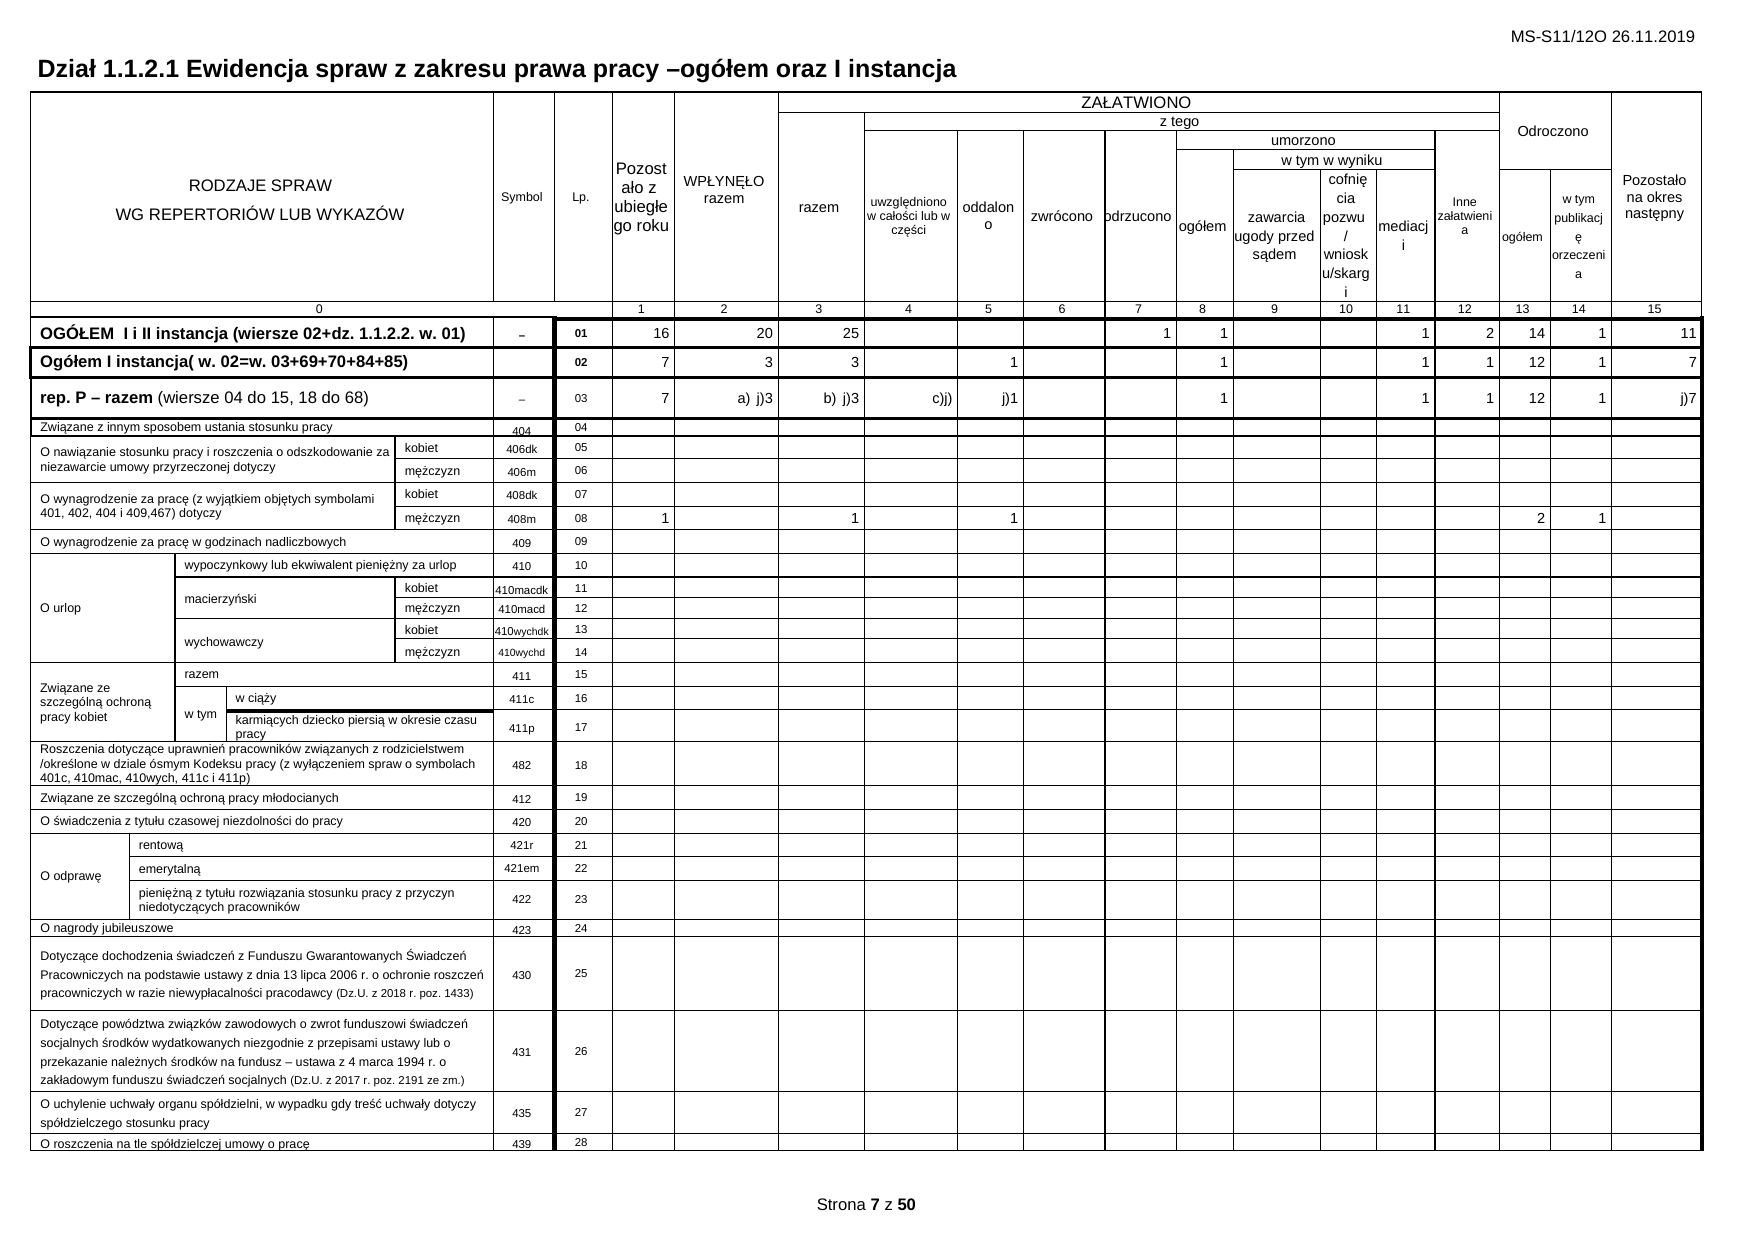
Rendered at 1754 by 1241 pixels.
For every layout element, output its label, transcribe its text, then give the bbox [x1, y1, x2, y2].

table_cell [675, 687, 778, 709]
table_cell 16 [613, 321, 674, 346]
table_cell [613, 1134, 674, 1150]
table_cell [958, 937, 1023, 1010]
table_cell [613, 530, 674, 553]
table_cell [1436, 810, 1499, 833]
table_cell 421em [494, 857, 552, 880]
table_cell Roszczenia dotyczące uprawnień pracowników związanych z rodzicielstwem /określone w dziale ósmym Kodeksu pracy (z wyłączeniem spraw o symbolach 401c, 410mac, 410wych, 411c i 411p) [31, 742, 493, 785]
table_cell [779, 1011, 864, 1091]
table_cell [1234, 507, 1320, 529]
table_cell [613, 834, 674, 856]
table_cell [1436, 663, 1499, 686]
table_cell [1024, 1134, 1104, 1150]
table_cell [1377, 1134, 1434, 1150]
table_cell zwrócono [1024, 131, 1104, 301]
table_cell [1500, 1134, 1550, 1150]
table_cell [865, 483, 957, 506]
table_cell mężczyzn [396, 598, 493, 618]
table_cell [1321, 619, 1376, 638]
table_cell [1377, 507, 1434, 529]
table_cell [865, 437, 957, 458]
table_cell kobiet [396, 578, 493, 597]
table_cell [779, 857, 864, 880]
table_cell [865, 321, 957, 346]
table_cell [1321, 786, 1376, 809]
table_cell 12 [557, 598, 612, 618]
table_cell [613, 639, 674, 662]
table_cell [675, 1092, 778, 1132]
table_cell w tym publikację orzeczenia [1551, 170, 1611, 301]
table_cell [1177, 459, 1233, 482]
table_cell 10 [1321, 302, 1376, 316]
table_cell [779, 483, 864, 506]
table_cell 406dk [494, 437, 552, 458]
table_cell 20 [557, 810, 612, 833]
table_cell Ogółem I instancja( w. 02=w. 03+69+70+84+85) [32, 349, 493, 376]
table_cell 06 [557, 459, 612, 482]
table_cell [675, 920, 778, 936]
table_cell [1321, 530, 1376, 553]
table_cell [1612, 530, 1700, 553]
table_cell [1551, 639, 1611, 662]
table_header Symbol [494, 93, 554, 301]
text Dział 1.1.2.1 Ewidencja spraw z zakresu prawa pracy –ogółem oraz I instancja [37, 54, 1695, 83]
table_cell [1321, 881, 1376, 918]
table_cell [1234, 786, 1320, 809]
table_cell rentową [130, 834, 493, 856]
table_cell [1234, 742, 1320, 785]
table_cell [675, 663, 778, 686]
table_cell [1177, 937, 1233, 1010]
table_cell [958, 710, 1023, 741]
table_cell [1177, 663, 1233, 686]
table_cell [779, 437, 864, 458]
table_cell [779, 639, 864, 662]
table_cell [1500, 742, 1550, 785]
table_cell [1551, 483, 1611, 506]
table_cell 411 [494, 663, 552, 686]
table_cell [1612, 857, 1700, 880]
table_cell odrzucono [1106, 131, 1176, 301]
table_cell [1436, 857, 1499, 880]
table_cell [865, 834, 957, 856]
table_cell 19 [557, 786, 612, 809]
table_cell 1 [1551, 349, 1611, 376]
table_cell [675, 810, 778, 833]
table_cell [1106, 420, 1176, 434]
table_cell [1177, 786, 1233, 809]
table_cell [1234, 530, 1320, 553]
table_cell 1 [1377, 379, 1434, 417]
table_cell 16 [557, 687, 612, 709]
table_cell [1551, 437, 1611, 458]
table_cell [1024, 420, 1104, 434]
table_cell [779, 937, 864, 1010]
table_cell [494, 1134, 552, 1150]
table_cell [958, 786, 1023, 809]
table_cell kobiet [396, 483, 493, 506]
table_cell [1377, 834, 1434, 856]
table_cell [1106, 639, 1176, 662]
table_cell [1177, 857, 1233, 880]
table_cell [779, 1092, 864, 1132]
table_cell [1321, 742, 1376, 785]
table_cell [1551, 619, 1611, 638]
table_cell – [494, 318, 552, 346]
table_cell 1 [613, 507, 674, 529]
table_cell [1321, 507, 1376, 529]
table_cell [865, 786, 957, 809]
table_cell [1177, 420, 1233, 434]
table_cell [865, 742, 957, 785]
table_cell [1551, 834, 1611, 856]
table_cell 07 [557, 483, 612, 506]
table_cell [1436, 619, 1499, 638]
table_header Lp. [555, 93, 612, 301]
table_cell [1024, 437, 1104, 458]
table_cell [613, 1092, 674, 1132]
table_cell [1377, 598, 1434, 618]
table_cell [1377, 437, 1434, 458]
table_header Odroczono [1500, 93, 1611, 169]
table_cell [613, 937, 674, 1010]
table_cell 482 [494, 742, 552, 785]
table_cell [865, 598, 957, 618]
table_cell [865, 881, 957, 918]
table_cell [1234, 554, 1320, 576]
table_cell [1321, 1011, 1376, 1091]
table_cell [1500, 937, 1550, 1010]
table_cell [1321, 459, 1376, 482]
table_cell [865, 619, 957, 638]
table_cell [675, 857, 778, 880]
table_cell [1234, 881, 1320, 918]
table_cell [1234, 483, 1320, 506]
table_cell [865, 687, 957, 709]
table_cell 13 [1500, 302, 1550, 316]
table_cell j)1 [958, 379, 1023, 417]
table_cell [1106, 459, 1176, 482]
table_cell [865, 857, 957, 880]
table_cell 23 [557, 881, 612, 918]
table_cell 1 [1551, 321, 1611, 346]
table_cell [1106, 687, 1176, 709]
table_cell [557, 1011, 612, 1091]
table_cell [958, 687, 1023, 709]
table_cell [1024, 483, 1104, 506]
table_cell 1 [1177, 321, 1233, 346]
table_cell uwzględniono w całości lub w części [865, 131, 957, 301]
table_cell [958, 834, 1023, 856]
table_cell [1234, 687, 1320, 709]
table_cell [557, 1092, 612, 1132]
table_cell [1024, 834, 1104, 856]
table_cell [958, 420, 1023, 434]
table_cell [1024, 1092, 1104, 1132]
table_cell 15 [557, 663, 612, 686]
table_cell [1321, 578, 1376, 597]
table_cell 25 [779, 321, 864, 346]
table_cell ogółem [1177, 150, 1233, 301]
table_cell 02 [557, 349, 612, 376]
table_cell [1024, 554, 1104, 576]
table_cell 2 [675, 302, 778, 316]
table_cell mediacji [1377, 170, 1434, 301]
table_cell [1551, 786, 1611, 809]
table_cell [1321, 598, 1376, 618]
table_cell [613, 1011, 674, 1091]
table_cell [1436, 920, 1499, 936]
table_cell [1234, 420, 1320, 434]
table_cell c)j) [865, 379, 957, 417]
table_cell [1024, 710, 1104, 741]
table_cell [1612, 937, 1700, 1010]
table_cell 3 [675, 349, 778, 376]
table_cell [1377, 857, 1434, 880]
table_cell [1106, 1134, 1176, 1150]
table_cell [1500, 530, 1550, 553]
table_cell [865, 663, 957, 686]
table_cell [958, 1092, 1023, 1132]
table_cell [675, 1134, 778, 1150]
table_cell O wynagrodzenie za pracę w godzinach nadliczbowych [31, 530, 493, 553]
table_cell w tym [176, 687, 226, 741]
table_cell [1500, 810, 1550, 833]
table_cell [1612, 881, 1700, 918]
table_cell 11 [1377, 302, 1434, 316]
table_header RODZAJE SPRAW WG REPERTORIÓW LUB WYKAZÓW [31, 93, 493, 301]
table_cell [1436, 639, 1499, 662]
table_cell [1024, 507, 1104, 529]
table_cell 0 [31, 302, 612, 316]
table_cell [675, 619, 778, 638]
table_cell O nagrody jubileuszowe [31, 920, 493, 936]
table_cell [1106, 710, 1176, 741]
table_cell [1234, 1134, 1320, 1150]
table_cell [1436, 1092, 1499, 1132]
table_cell [613, 810, 674, 833]
table_cell [1551, 810, 1611, 833]
table_cell [675, 834, 778, 856]
table_cell 04 [557, 420, 612, 434]
table_cell [1551, 598, 1611, 618]
table_cell [958, 857, 1023, 880]
table_cell Związane ze szczególną ochroną pracy młodocianych [31, 786, 493, 809]
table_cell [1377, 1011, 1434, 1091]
table_cell 1 [779, 507, 864, 529]
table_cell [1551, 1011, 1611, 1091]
table_cell [1612, 554, 1700, 576]
table_cell 3 [779, 302, 864, 316]
table_cell 1 [958, 349, 1023, 376]
table_cell [1234, 710, 1320, 741]
table_cell [675, 459, 778, 482]
table_cell [1177, 507, 1233, 529]
table_cell [779, 834, 864, 856]
table_cell 406m [494, 459, 552, 482]
table_cell umorzono [1177, 131, 1434, 149]
table_cell [613, 663, 674, 686]
table_cell 09 [557, 530, 612, 553]
table_cell [1106, 598, 1176, 618]
table_cell [613, 881, 674, 918]
table_cell 410wychdk [494, 619, 552, 638]
table_cell OGÓŁEM I i II instancja (wiersze 02+dz. 1.1.2.2. w. 01) [31, 318, 493, 346]
table_cell [1234, 379, 1320, 417]
table_cell 9 [1234, 302, 1320, 316]
table_cell [1436, 881, 1499, 918]
table_cell 14 [1551, 302, 1611, 316]
table_cell macierzyński [176, 578, 394, 618]
table_cell [1234, 437, 1320, 458]
table_cell [1024, 920, 1104, 936]
table_cell karmiących dziecko piersią w okresie czasu pracy [227, 713, 493, 741]
table_cell [1377, 687, 1434, 709]
table_cell 15 [1612, 302, 1701, 316]
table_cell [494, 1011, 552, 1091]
table_cell [1321, 420, 1376, 434]
table_cell [1500, 598, 1550, 618]
table_cell [1234, 937, 1320, 1010]
table_cell 25 [557, 937, 612, 1010]
table_cell 7 [1106, 302, 1176, 316]
table_cell [1234, 663, 1320, 686]
table_cell [865, 554, 957, 576]
table_cell 6 [1024, 302, 1104, 316]
table_cell [958, 554, 1023, 576]
table_cell [1436, 578, 1499, 597]
table_cell [1106, 437, 1176, 458]
table_cell [1377, 483, 1434, 506]
table_cell [865, 530, 957, 553]
table_cell [1106, 349, 1176, 376]
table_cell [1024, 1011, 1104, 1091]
table_cell O świadczenia z tytułu czasowej niezdolności do pracy [31, 810, 493, 833]
table_cell [1234, 321, 1320, 346]
table_cell [958, 530, 1023, 553]
table_cell [865, 420, 957, 434]
table_cell [779, 881, 864, 918]
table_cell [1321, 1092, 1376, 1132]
table_cell [1551, 920, 1611, 936]
table_cell [1177, 710, 1233, 741]
table_cell [1436, 687, 1499, 709]
table_cell [1106, 920, 1176, 936]
table_cell rep. P – razem (wiersze 04 do 15, 18 do 68) [32, 379, 493, 417]
table_cell [779, 420, 864, 434]
table_cell [1377, 459, 1434, 482]
table_cell [1177, 881, 1233, 918]
table_cell [1377, 786, 1434, 809]
table_cell 03 [557, 379, 612, 417]
table_cell [1612, 619, 1700, 638]
table_cell 11 [1612, 321, 1700, 346]
table_cell [1106, 834, 1176, 856]
table_cell [613, 687, 674, 709]
table_cell [1234, 810, 1320, 833]
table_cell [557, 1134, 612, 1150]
table_cell [1500, 639, 1550, 662]
table_cell [865, 710, 957, 741]
table_cell [779, 619, 864, 638]
table_cell mężczyzn [396, 639, 493, 662]
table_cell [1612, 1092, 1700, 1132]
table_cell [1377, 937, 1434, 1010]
table_cell [1024, 663, 1104, 686]
table_cell [1377, 663, 1434, 686]
table_header Pozostało z ubiegłego roku [613, 93, 674, 301]
table_cell 24 [557, 920, 612, 936]
table_cell 2 [1436, 321, 1499, 346]
table_cell [1436, 483, 1499, 506]
table_cell [1612, 598, 1700, 618]
table_cell 1 [1551, 379, 1611, 417]
table_cell 1 [1377, 349, 1434, 376]
table_cell kobiet [396, 619, 493, 638]
table_cell [1551, 459, 1611, 482]
table_cell 410macdm [494, 598, 552, 618]
table_cell [1234, 619, 1320, 638]
table_cell 13 [557, 619, 612, 638]
table_cell [1321, 710, 1376, 741]
table_cell [1024, 530, 1104, 553]
table_cell [779, 810, 864, 833]
table_cell 01 [557, 321, 612, 346]
table_cell [1024, 881, 1104, 918]
table_cell [613, 554, 674, 576]
table_cell 420 [494, 810, 552, 833]
table_cell 1 [1377, 321, 1434, 346]
table_cell 410wychdm [494, 639, 552, 662]
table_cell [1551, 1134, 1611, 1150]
table_cell 08 [557, 507, 612, 529]
table_cell [865, 920, 957, 936]
table_cell [1024, 639, 1104, 662]
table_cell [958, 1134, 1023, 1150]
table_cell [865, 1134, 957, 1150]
table_cell [1106, 742, 1176, 785]
table_cell [1500, 687, 1550, 709]
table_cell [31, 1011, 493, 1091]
table_cell 1 [958, 507, 1023, 529]
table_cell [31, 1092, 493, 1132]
table_cell 408m [494, 507, 552, 529]
table_cell [613, 857, 674, 880]
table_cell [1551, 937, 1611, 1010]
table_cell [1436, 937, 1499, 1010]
table_cell [865, 459, 957, 482]
table_cell [1106, 619, 1176, 638]
table_cell [1321, 810, 1376, 833]
table_header WPŁYNĘŁO razem [675, 93, 778, 301]
table_cell 14 [557, 639, 612, 662]
table_cell [1024, 619, 1104, 638]
table_cell [675, 598, 778, 618]
table_cell razem [176, 663, 493, 686]
table_cell [613, 483, 674, 506]
table_cell [675, 937, 778, 1010]
table_cell 20 [675, 321, 778, 346]
table_cell [779, 687, 864, 709]
table_cell 409 [494, 530, 552, 553]
table_cell 12 [1500, 349, 1550, 376]
table_cell emerytalną [130, 857, 493, 880]
table_cell 10 [557, 554, 612, 576]
table_cell [1024, 687, 1104, 709]
table_cell 1 [1436, 379, 1499, 417]
table_cell [1177, 554, 1233, 576]
table_cell [958, 619, 1023, 638]
table_cell [1321, 321, 1376, 346]
table_cell [1106, 663, 1176, 686]
table_cell 05 [557, 437, 612, 458]
table_cell [1234, 578, 1320, 597]
table_cell zawarcia ugody przed sądem [1234, 170, 1320, 301]
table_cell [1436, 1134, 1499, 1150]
table_cell [1436, 786, 1499, 809]
table_cell [1321, 687, 1376, 709]
table_cell [1177, 483, 1233, 506]
table_cell 14 [1500, 321, 1550, 346]
table_cell [1436, 710, 1499, 741]
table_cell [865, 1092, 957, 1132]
table_cell [675, 639, 778, 662]
table_cell Inne załatwienia [1436, 131, 1499, 301]
table_cell 423 [494, 920, 552, 936]
table_cell 11 [557, 578, 612, 597]
table_cell O urlop [31, 554, 174, 662]
table_cell [958, 598, 1023, 618]
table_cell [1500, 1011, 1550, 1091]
table_cell [958, 459, 1023, 482]
table_cell [1612, 810, 1700, 833]
table_cell kobiet [396, 437, 493, 458]
table_cell 421r [494, 834, 552, 856]
table_cell [1024, 937, 1104, 1010]
table_cell [1436, 459, 1499, 482]
table_cell [1321, 920, 1376, 936]
table_cell 410macdk [494, 578, 552, 597]
table_cell [1612, 786, 1700, 809]
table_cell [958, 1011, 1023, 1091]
table_cell 411c [494, 687, 552, 709]
table_cell 2 [1500, 507, 1550, 529]
table_cell [865, 578, 957, 597]
table_cell [1106, 786, 1176, 809]
table_cell [1551, 554, 1611, 576]
table_cell a) j)3 [675, 379, 778, 417]
table_cell [675, 578, 778, 597]
table_cell O nawiązanie stosunku pracy i roszczenia o odszkodowanie za niezawarcie umowy przyrzeczonej dotyczy [31, 437, 394, 482]
table_cell [1321, 379, 1376, 417]
table_cell [1377, 881, 1434, 918]
table_cell [1612, 710, 1700, 741]
table_cell [779, 920, 864, 936]
table_cell [958, 639, 1023, 662]
table_cell [675, 554, 778, 576]
table_cell mężczyzn [396, 459, 493, 482]
table_cell b) j)3 [779, 379, 864, 417]
table_cell [1234, 857, 1320, 880]
table_cell [958, 920, 1023, 936]
table_cell [1177, 834, 1233, 856]
table_cell 5 [958, 302, 1023, 316]
table_cell [1500, 554, 1550, 576]
table_cell [1024, 578, 1104, 597]
table_cell 3 [779, 349, 864, 376]
table_cell [494, 349, 552, 376]
table_cell [1612, 834, 1700, 856]
table_cell [1177, 530, 1233, 553]
table_cell [1024, 598, 1104, 618]
table_cell [1500, 459, 1550, 482]
table_cell [675, 881, 778, 918]
table_cell Związane ze szczególną ochroną pracy kobiet [31, 663, 174, 741]
table_cell 22 [557, 857, 612, 880]
table_cell [1612, 687, 1700, 709]
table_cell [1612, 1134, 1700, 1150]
table_cell [1551, 881, 1611, 918]
table_cell [613, 619, 674, 638]
table_cell [1234, 639, 1320, 662]
table_cell [675, 786, 778, 809]
table_cell [1377, 420, 1434, 434]
table_cell [1612, 742, 1700, 785]
table_cell 12 [1436, 302, 1499, 316]
table_cell 21 [557, 834, 612, 856]
table_cell 412 [494, 786, 552, 809]
table_cell [1024, 349, 1104, 376]
table_cell [958, 483, 1023, 506]
table_cell [1551, 857, 1611, 880]
table_cell [613, 742, 674, 785]
table_cell [1500, 881, 1550, 918]
table_cell 17 [557, 710, 612, 741]
table_cell [1500, 786, 1550, 809]
table_cell [779, 663, 864, 686]
table_cell [1500, 857, 1550, 880]
table_cell [1500, 420, 1550, 434]
table_cell pieniężną z tytułu rozwiązania stosunku pracy z przyczyn niedotyczących pracowników [130, 881, 493, 918]
table_cell [1106, 857, 1176, 880]
table_cell ogółem [1500, 170, 1550, 301]
table_cell [1612, 663, 1700, 686]
table_cell [1321, 639, 1376, 662]
table_cell [1234, 459, 1320, 482]
table_cell [1024, 379, 1104, 417]
table_cell wypoczynkowy lub ekwiwalent pieniężny za urlop [176, 554, 493, 576]
table_cell razem [779, 113, 864, 301]
table_cell [958, 321, 1023, 346]
table_cell [1436, 507, 1499, 529]
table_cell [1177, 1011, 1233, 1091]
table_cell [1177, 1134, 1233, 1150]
table_cell [1500, 710, 1550, 741]
table_cell [958, 742, 1023, 785]
table_cell [1612, 420, 1700, 434]
table_cell w tym w wyniku [1234, 150, 1434, 169]
table_cell [675, 530, 778, 553]
table_cell [1551, 663, 1611, 686]
table_cell [779, 459, 864, 482]
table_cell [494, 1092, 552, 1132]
table_cell cofnięcia pozwu / wniosku/skargi [1321, 170, 1376, 301]
table_cell 404 [494, 420, 552, 434]
table_cell [779, 530, 864, 553]
table_cell oddalono [958, 131, 1023, 301]
table_cell [779, 554, 864, 576]
table_cell [1612, 459, 1700, 482]
table_cell [865, 810, 957, 833]
table_cell 1 [613, 302, 674, 316]
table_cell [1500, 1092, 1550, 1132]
table_cell 7 [613, 379, 674, 417]
table_cell [1436, 437, 1499, 458]
table_cell 1 [1551, 507, 1611, 529]
table_cell 408dk [494, 483, 552, 506]
table_cell [1436, 742, 1499, 785]
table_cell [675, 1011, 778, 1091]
table_cell [1436, 420, 1499, 434]
table_cell w ciąży [227, 687, 493, 709]
table_cell 1 [1436, 349, 1499, 376]
table_cell [1234, 349, 1320, 376]
table_cell 422 [494, 881, 552, 918]
table_cell [779, 742, 864, 785]
table_cell [613, 578, 674, 597]
table_cell [865, 937, 957, 1010]
table_cell [865, 639, 957, 662]
table_cell 8 [1177, 302, 1233, 316]
table_cell [1321, 554, 1376, 576]
table_cell [1377, 619, 1434, 638]
table_cell [1234, 834, 1320, 856]
table_cell [1377, 710, 1434, 741]
table_cell [1500, 834, 1550, 856]
table_cell [865, 507, 957, 529]
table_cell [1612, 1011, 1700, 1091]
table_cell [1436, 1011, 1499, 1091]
table_cell [1551, 420, 1611, 434]
table_cell [1177, 578, 1233, 597]
table_cell [1106, 379, 1176, 417]
table_cell [1024, 459, 1104, 482]
table_cell [1500, 437, 1550, 458]
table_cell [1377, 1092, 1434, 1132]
table_cell [1024, 857, 1104, 880]
table_cell [1500, 619, 1550, 638]
table_cell [613, 598, 674, 618]
table_cell [1551, 530, 1611, 553]
table_cell [1177, 687, 1233, 709]
table_cell [1551, 687, 1611, 709]
table_cell [1177, 639, 1233, 662]
table_cell [958, 578, 1023, 597]
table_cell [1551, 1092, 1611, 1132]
table_cell [675, 710, 778, 741]
table_cell [1612, 578, 1700, 597]
table_cell [1377, 639, 1434, 662]
table_cell [1024, 321, 1104, 346]
table_cell 1 [1106, 321, 1176, 346]
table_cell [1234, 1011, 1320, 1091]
table_cell 4 [865, 302, 957, 316]
table_cell [1177, 598, 1233, 618]
table_cell [1321, 437, 1376, 458]
table_cell 7 [613, 349, 674, 376]
table_cell [1106, 810, 1176, 833]
table_cell [1106, 937, 1176, 1010]
table_cell 18 [557, 742, 612, 785]
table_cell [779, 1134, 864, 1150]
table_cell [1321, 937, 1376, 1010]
table_cell [779, 578, 864, 597]
table_cell 12 [1500, 379, 1550, 417]
table_cell mężczyzn [396, 507, 493, 529]
table_cell [1177, 437, 1233, 458]
table_cell [1321, 663, 1376, 686]
table_cell – [494, 379, 552, 417]
table_cell 410 [494, 554, 552, 576]
table_cell [1612, 483, 1700, 506]
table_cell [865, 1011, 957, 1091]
table_cell [1177, 619, 1233, 638]
table_cell 7 [1612, 349, 1700, 376]
table_header Pozostało na okres następny [1612, 93, 1701, 301]
table_cell [675, 483, 778, 506]
table_cell [613, 710, 674, 741]
table_cell [1321, 834, 1376, 856]
table_cell [1377, 578, 1434, 597]
table_cell [1321, 483, 1376, 506]
table_cell [1500, 578, 1550, 597]
table_cell [675, 507, 778, 529]
table_cell [1612, 920, 1700, 936]
table_cell [1612, 639, 1700, 662]
table_cell [1612, 507, 1700, 529]
table_cell [865, 349, 957, 376]
table_cell [1106, 483, 1176, 506]
table_cell [613, 786, 674, 809]
table_cell Dotyczące dochodzenia świadczeń z Funduszu Gwarantowanych Świadczeń Pracowniczych na podstawie ustawy z dnia 13 lipca 2006 r. o ochronie roszczeń pracowniczych w razie niewypłacalności pracodawcy (Dz.U. z 2018 r. poz. 1433) [31, 937, 493, 1010]
table_cell [1106, 530, 1176, 553]
table_cell [675, 742, 778, 785]
table_cell [1377, 530, 1434, 553]
table_cell [1177, 742, 1233, 785]
table_cell [958, 663, 1023, 686]
table_cell [1436, 598, 1499, 618]
table_cell [1436, 530, 1499, 553]
table_cell j)7 [1612, 379, 1700, 417]
table_cell [1436, 554, 1499, 576]
table_cell [1551, 578, 1611, 597]
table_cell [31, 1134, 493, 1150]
table_cell 1 [1177, 349, 1233, 376]
table_cell [1551, 742, 1611, 785]
table_cell [779, 786, 864, 809]
table_cell [1024, 786, 1104, 809]
table_cell 430 [494, 937, 552, 1010]
table_cell [675, 437, 778, 458]
table_cell wychowawczy [176, 619, 394, 662]
table_cell Związane z innym sposobem ustania stosunku pracy [32, 420, 493, 434]
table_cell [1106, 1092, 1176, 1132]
table_cell [1106, 881, 1176, 918]
table_cell [1500, 483, 1550, 506]
table_cell [675, 420, 778, 434]
table_cell [958, 437, 1023, 458]
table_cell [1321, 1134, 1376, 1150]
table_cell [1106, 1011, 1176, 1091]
table_cell [1106, 554, 1176, 576]
table_cell [958, 810, 1023, 833]
table_cell z tego [865, 113, 1499, 130]
table_cell [613, 437, 674, 458]
table_cell [1377, 920, 1434, 936]
table_cell [1321, 349, 1376, 376]
table_cell [1500, 920, 1550, 936]
table_cell [1177, 920, 1233, 936]
table_cell [1177, 810, 1233, 833]
table_cell [613, 420, 674, 434]
table_cell [1500, 663, 1550, 686]
table_cell 1 [1177, 379, 1233, 417]
table_cell [1234, 920, 1320, 936]
table_header ZAŁATWIONO [779, 93, 1499, 112]
table_cell O odprawę [31, 834, 129, 918]
table_cell [1377, 810, 1434, 833]
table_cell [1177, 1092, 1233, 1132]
table_cell [1436, 834, 1499, 856]
table_cell [1377, 554, 1434, 576]
table_cell [779, 710, 864, 741]
table_cell [1106, 578, 1176, 597]
table_cell [613, 459, 674, 482]
table_cell [1024, 810, 1104, 833]
table_cell [1106, 507, 1176, 529]
table_cell [779, 598, 864, 618]
table_cell [1321, 857, 1376, 880]
table_cell [958, 881, 1023, 918]
table_cell [1234, 598, 1320, 618]
table_cell [1551, 710, 1611, 741]
table_cell O wynagrodzenie za pracę (z wyjątkiem objętych symbolami 401, 402, 404 i 409,467) dotyczy [31, 483, 394, 529]
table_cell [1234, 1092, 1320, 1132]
table_cell [613, 920, 674, 936]
table_cell [1377, 742, 1434, 785]
table_cell [1612, 437, 1700, 458]
table_cell [1024, 742, 1104, 785]
table_cell 411p [494, 710, 552, 741]
